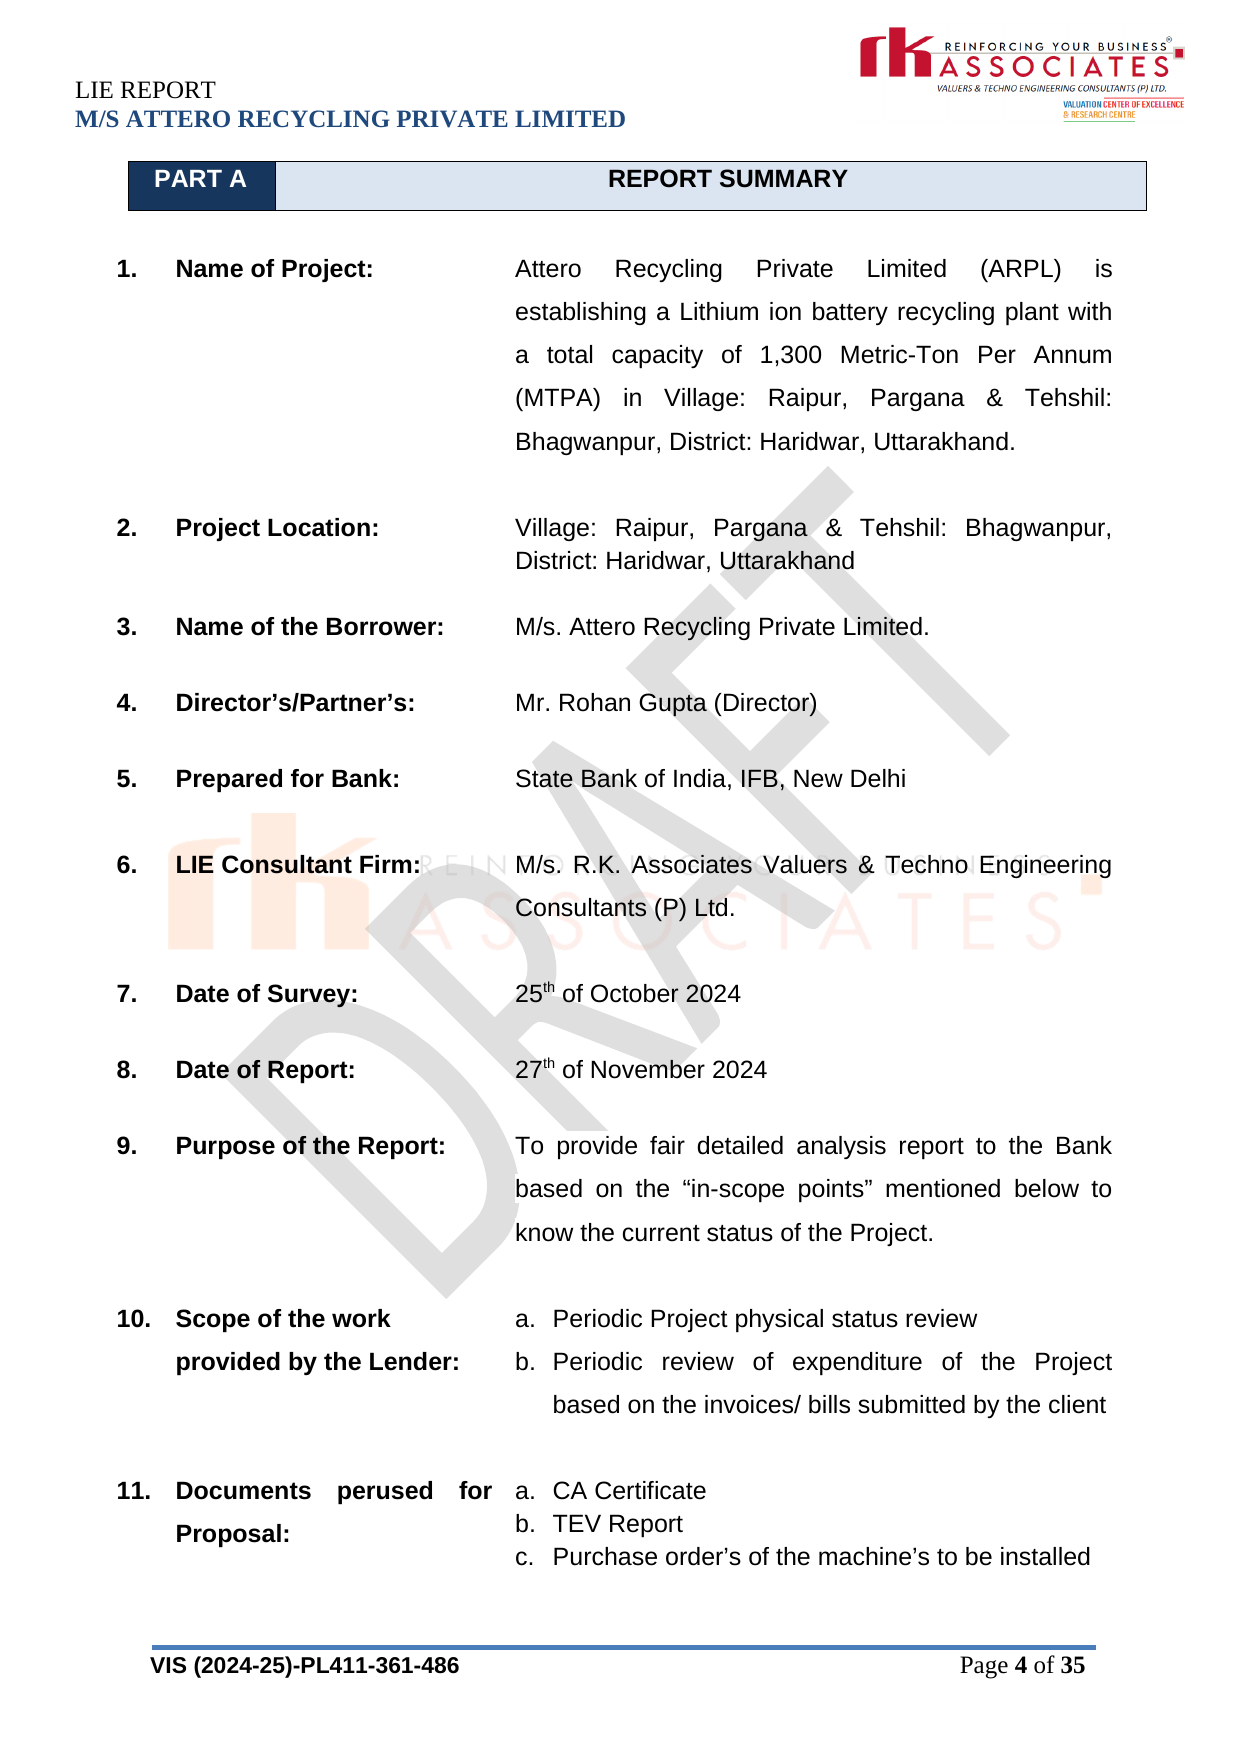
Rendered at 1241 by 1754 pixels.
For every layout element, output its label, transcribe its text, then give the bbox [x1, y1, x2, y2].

table_cell 6. [105, 850, 164, 979]
table_cell 4. [105, 688, 164, 764]
table_cell Date of Survey: [164, 979, 504, 1055]
table_cell Name of the Borrower: [164, 612, 504, 688]
table_cell 10. [105, 1304, 164, 1476]
table_cell Director’s/Partner’s: [164, 688, 504, 764]
table_cell M/s. R.K. Associates Valuers & Techno Engineering Consultants (P) Ltd. [504, 850, 1124, 979]
table_cell 3. [105, 612, 164, 688]
table_cell 25th of October 2024 [504, 979, 1124, 1055]
table_cell Periodic Project physical status review Periodic review of expenditure of the Project based on the invoices/ bills submitted by the client [504, 1304, 1124, 1476]
table_cell M/s. Attero Recycling Private Limited. [504, 612, 1124, 688]
table_cell 5. [105, 764, 164, 850]
table_cell Village: Raipur, Pargana & Tehshil: Bhagwanpur, District: Haridwar, Uttarakhand [504, 513, 1124, 612]
table_header PART A [129, 162, 275, 210]
table_cell Scope of the work provided by the Lender: [164, 1304, 504, 1476]
table_header Attero Recycling Private Limited (ARPL) is establishing a Lithium ion battery recycling plant with a total capacity of 1,300 Metric-Ton Per Annum (MTPA) in Village: Raipur, Pargana & Tehshil: Bhagwanpur, District: Haridwar, Uttarakhand. [504, 254, 1124, 513]
table_cell Project Location: [164, 513, 504, 612]
table_cell 7. [105, 979, 164, 1055]
table_cell State Bank of India, IFB, New Delhi [504, 764, 1124, 850]
table_cell Prepared for Bank: [164, 764, 504, 850]
table_header 1. [105, 254, 164, 513]
table_cell 2. [105, 513, 164, 612]
table_cell 8. [105, 1055, 164, 1131]
table_cell Date of Report: [164, 1055, 504, 1131]
table_header Name of Project: [164, 254, 504, 513]
table_cell To provide fair detailed analysis report to the Bank based on the “in-scope points” mentioned below to know the current status of the Project. [504, 1131, 1124, 1304]
table_cell Mr. Rohan Gupta (Director) [504, 688, 1124, 764]
table_header REPORT SUMMARY [276, 162, 1146, 210]
table_cell Purpose of the Report: [164, 1131, 504, 1304]
table_cell 11. [105, 1476, 164, 1575]
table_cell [164, 1476, 504, 1575]
picture [854, 19, 1188, 125]
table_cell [504, 1476, 1124, 1575]
table_cell LIE Consultant Firm: [164, 850, 504, 979]
table_cell 27th of November 2024 [504, 1055, 1124, 1131]
table_cell 9. [105, 1131, 164, 1304]
